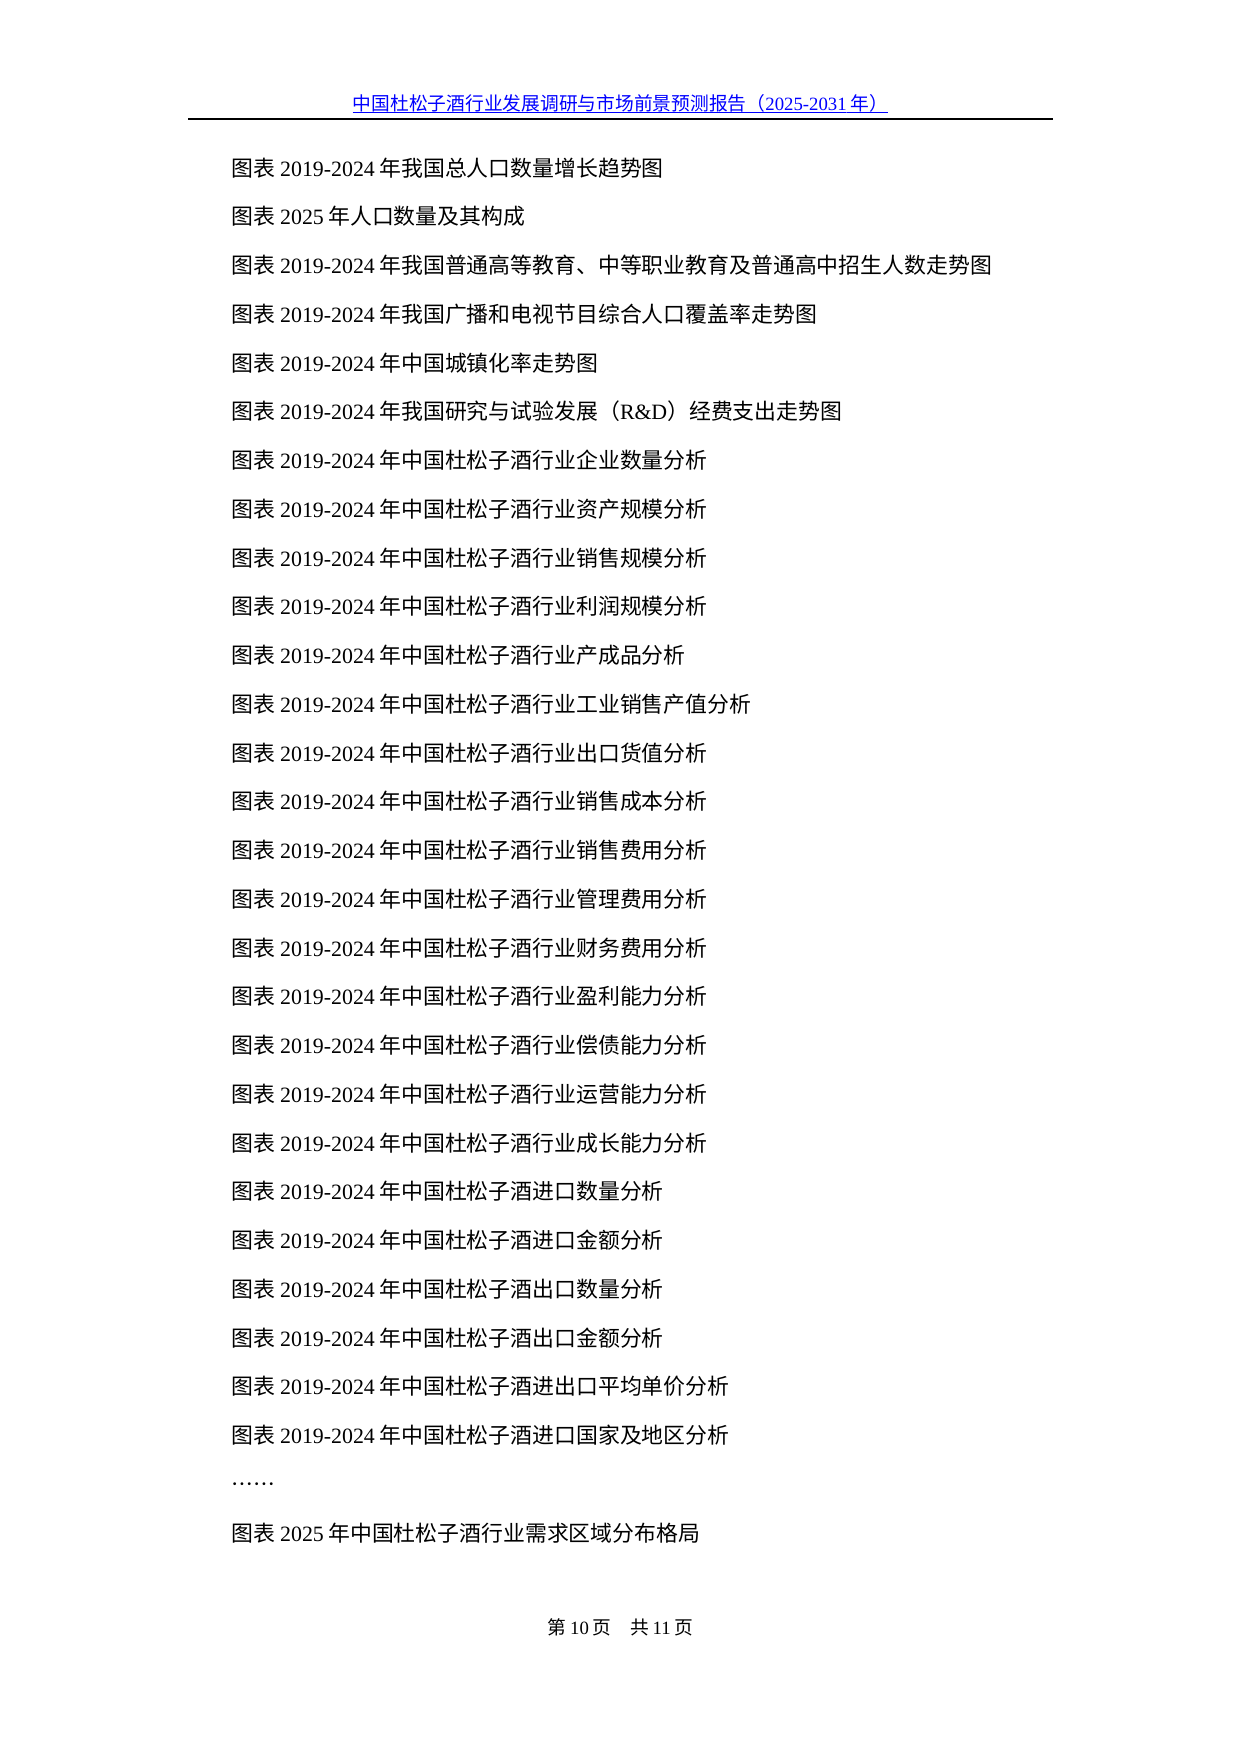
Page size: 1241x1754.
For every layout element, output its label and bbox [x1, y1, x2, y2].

text [187, 150, 1053, 1548]
